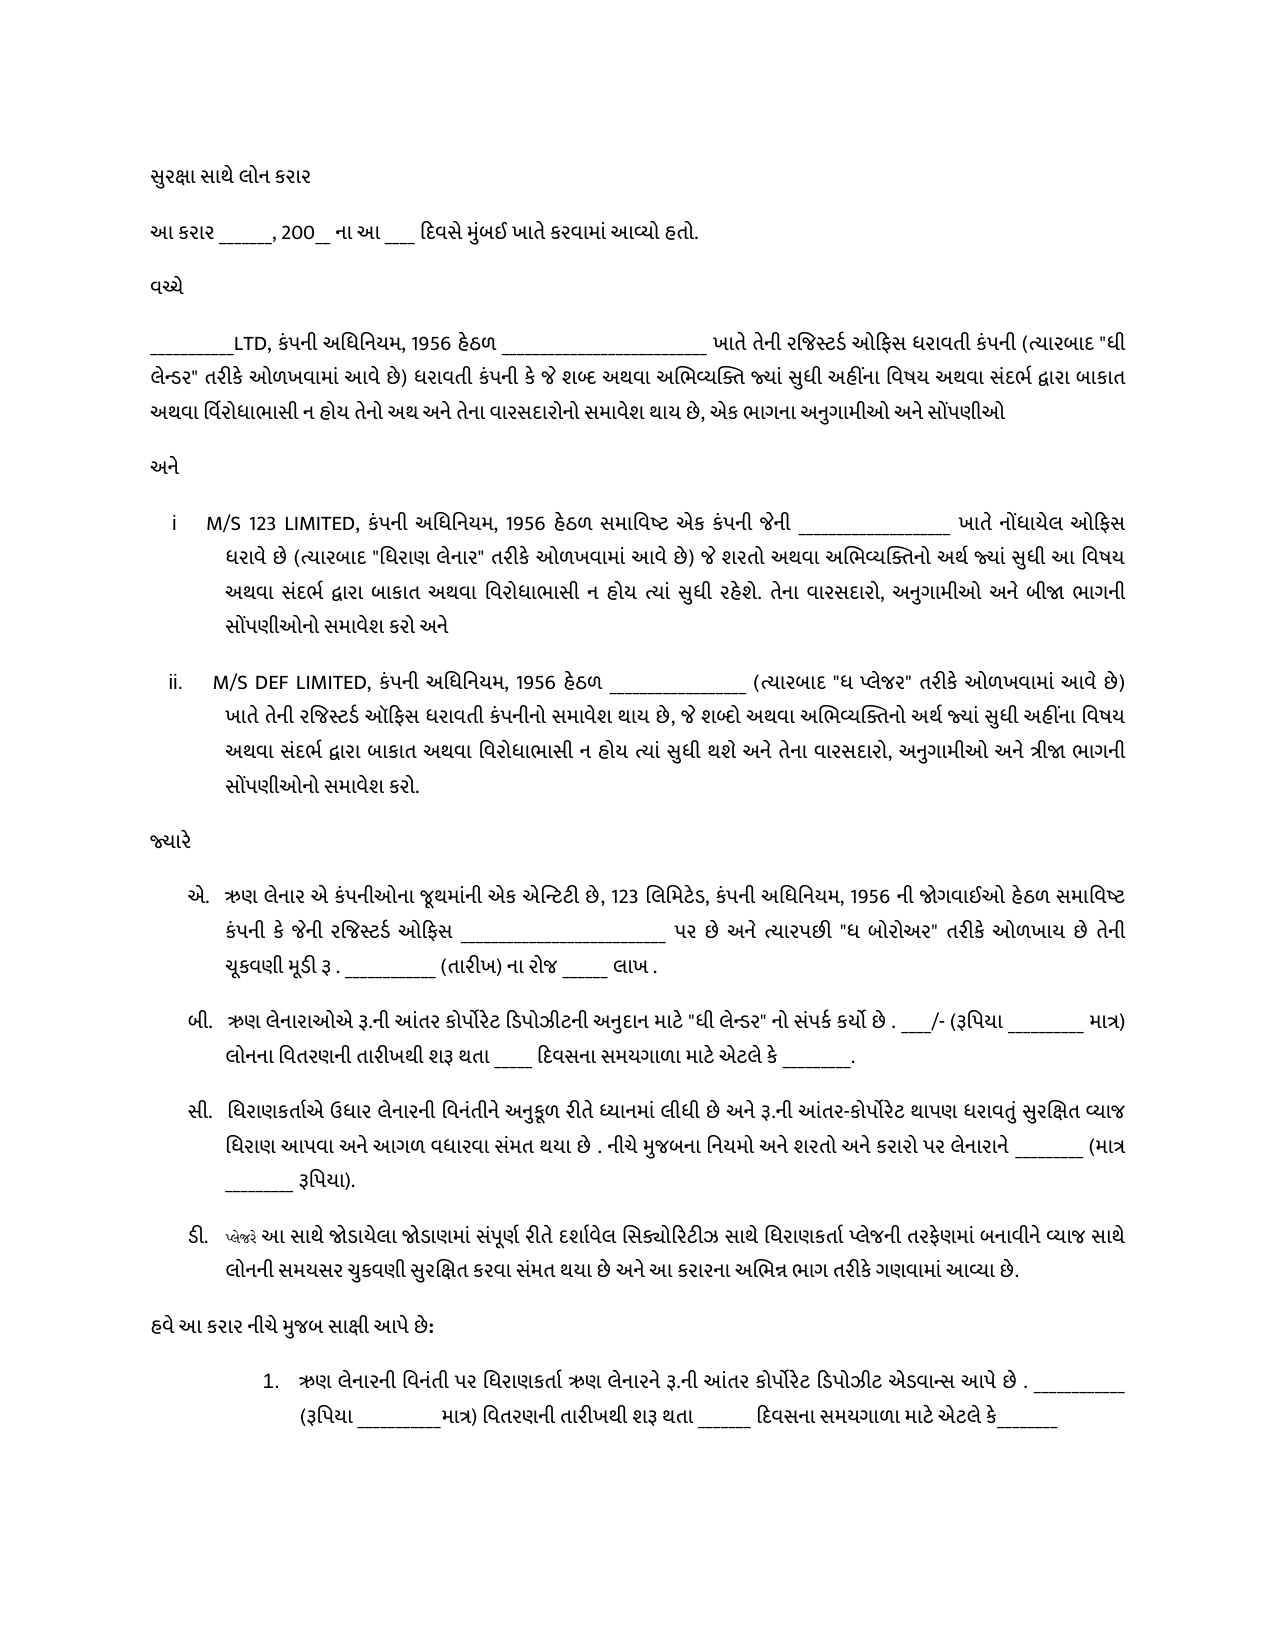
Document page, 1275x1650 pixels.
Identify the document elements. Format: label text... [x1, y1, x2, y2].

text 1. [262, 1365, 1125, 1434]
text ii. [150, 666, 1125, 804]
text i [150, 507, 1125, 645]
